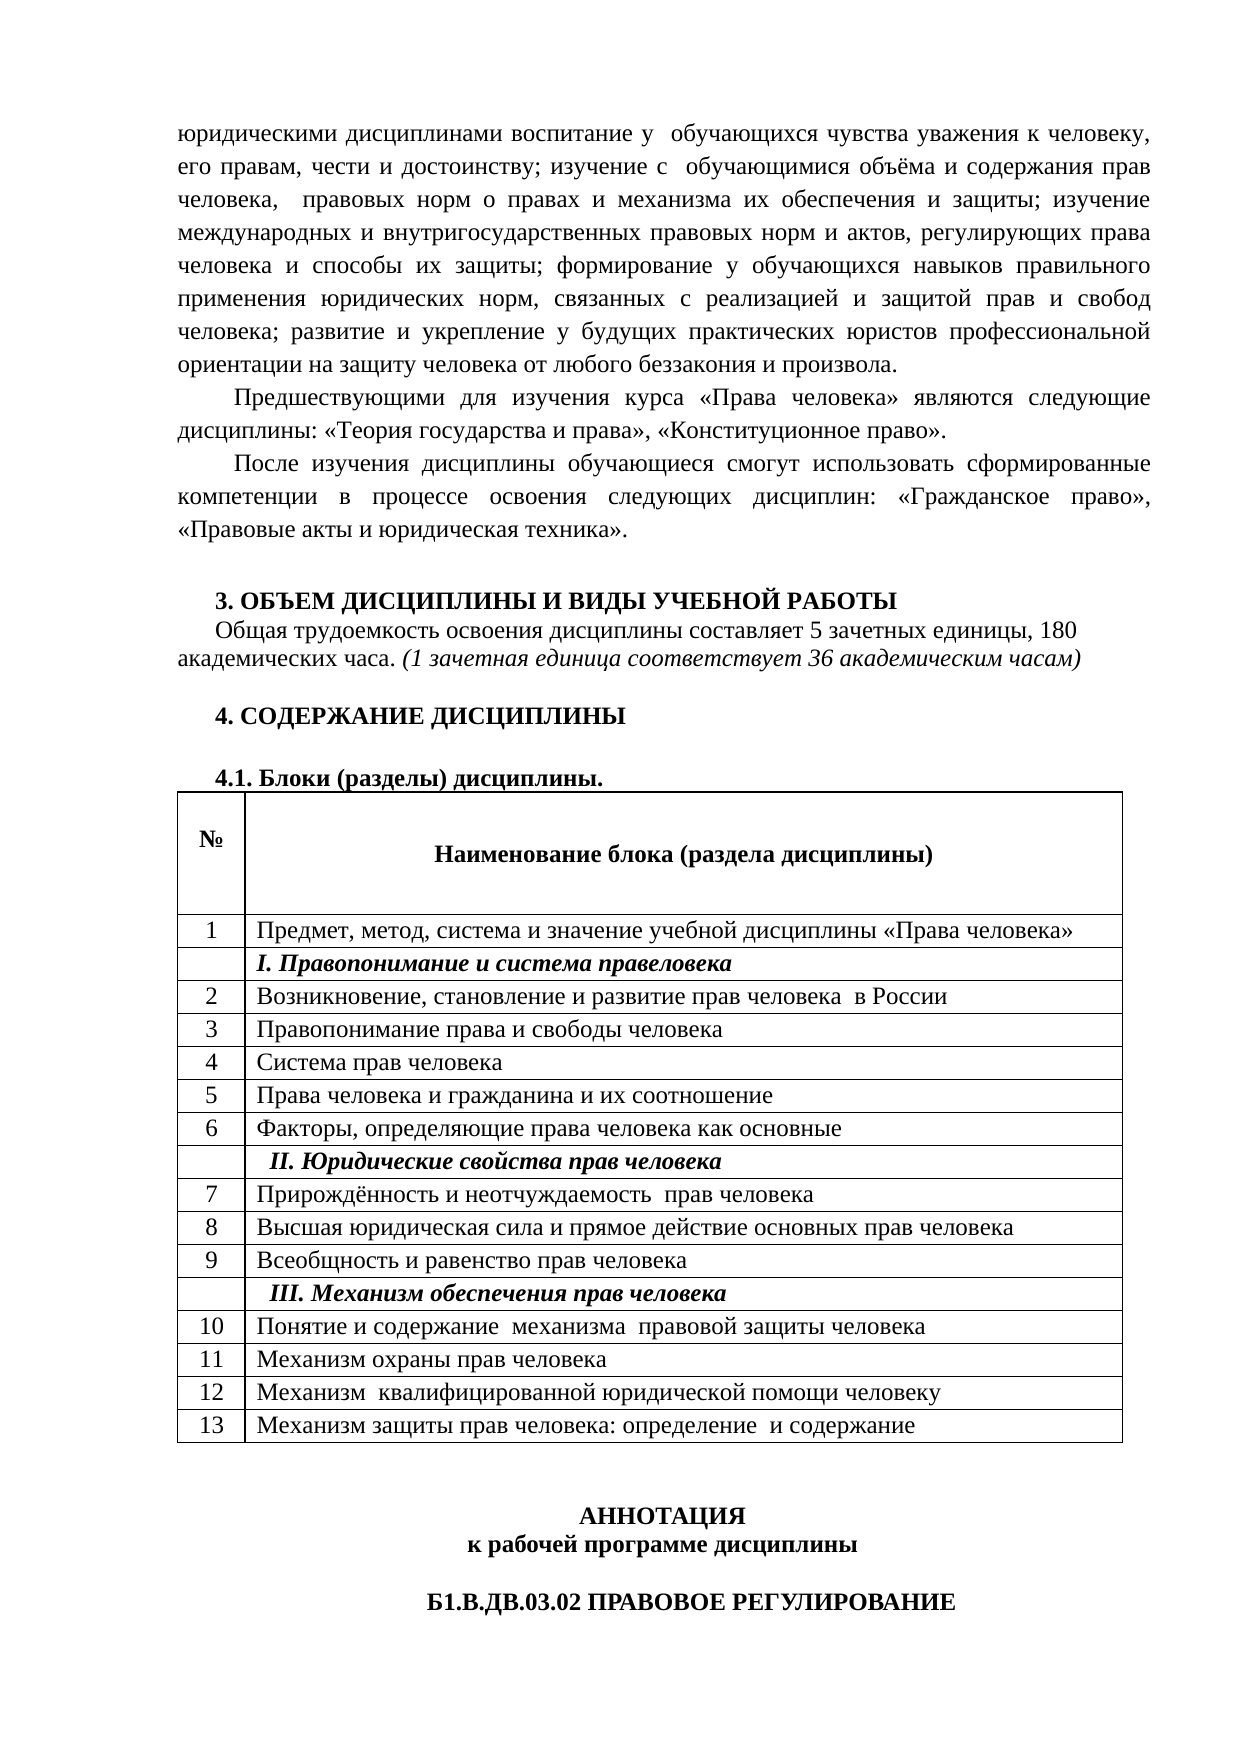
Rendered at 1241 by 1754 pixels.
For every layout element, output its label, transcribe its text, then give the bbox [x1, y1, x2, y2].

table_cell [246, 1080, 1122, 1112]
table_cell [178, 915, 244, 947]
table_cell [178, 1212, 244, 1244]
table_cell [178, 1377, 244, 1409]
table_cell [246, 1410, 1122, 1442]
text 3. Объем дисциплины и виды учебной работы [177, 586, 1152, 615]
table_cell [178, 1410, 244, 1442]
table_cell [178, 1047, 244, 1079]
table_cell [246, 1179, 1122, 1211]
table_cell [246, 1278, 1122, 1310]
text Общая трудоемкость освоения дисциплины составляет 5 зачетных единицы, 180 академических часа. (1 зачетная единица соответствует 36 академическим часам) [177, 615, 1152, 672]
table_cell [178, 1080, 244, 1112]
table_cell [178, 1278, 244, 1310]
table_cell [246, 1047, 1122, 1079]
text 4.1. Блоки (разделы) дисциплины. [177, 763, 1152, 791]
text Предшествующими для изучения курса «Права человека» являются следующие дисциплины: «Теория государства и права», «Конституционное право». [177, 382, 1152, 444]
text к рабочей программе дисциплины [173, 1529, 1152, 1558]
text После изучения дисциплины обучающиеся смогут использовать сформированные компетенции в процессе освоения следующих дисциплин: «Гражданское право», «Правовые акты и юридическая техника». [177, 448, 1152, 543]
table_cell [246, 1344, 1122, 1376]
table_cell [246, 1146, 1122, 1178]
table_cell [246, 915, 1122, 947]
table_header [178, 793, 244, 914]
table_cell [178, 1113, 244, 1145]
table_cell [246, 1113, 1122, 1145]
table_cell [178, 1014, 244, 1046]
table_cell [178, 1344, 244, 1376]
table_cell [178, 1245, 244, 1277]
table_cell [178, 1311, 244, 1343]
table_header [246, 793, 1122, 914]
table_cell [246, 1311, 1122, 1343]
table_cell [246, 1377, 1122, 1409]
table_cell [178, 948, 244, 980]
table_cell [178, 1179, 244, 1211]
text 4. Содержание дисциплины [177, 701, 1152, 730]
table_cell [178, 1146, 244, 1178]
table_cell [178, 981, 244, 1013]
text Б1.В.ДВ.03.02 ПРАВОВОЕ РЕГУЛИРОВАНИЕ [181, 1587, 1152, 1616]
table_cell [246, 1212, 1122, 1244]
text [177, 118, 1152, 378]
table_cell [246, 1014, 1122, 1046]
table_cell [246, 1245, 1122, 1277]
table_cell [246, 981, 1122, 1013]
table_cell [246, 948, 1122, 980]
text АННОТАЦИЯ [173, 1501, 1152, 1529]
